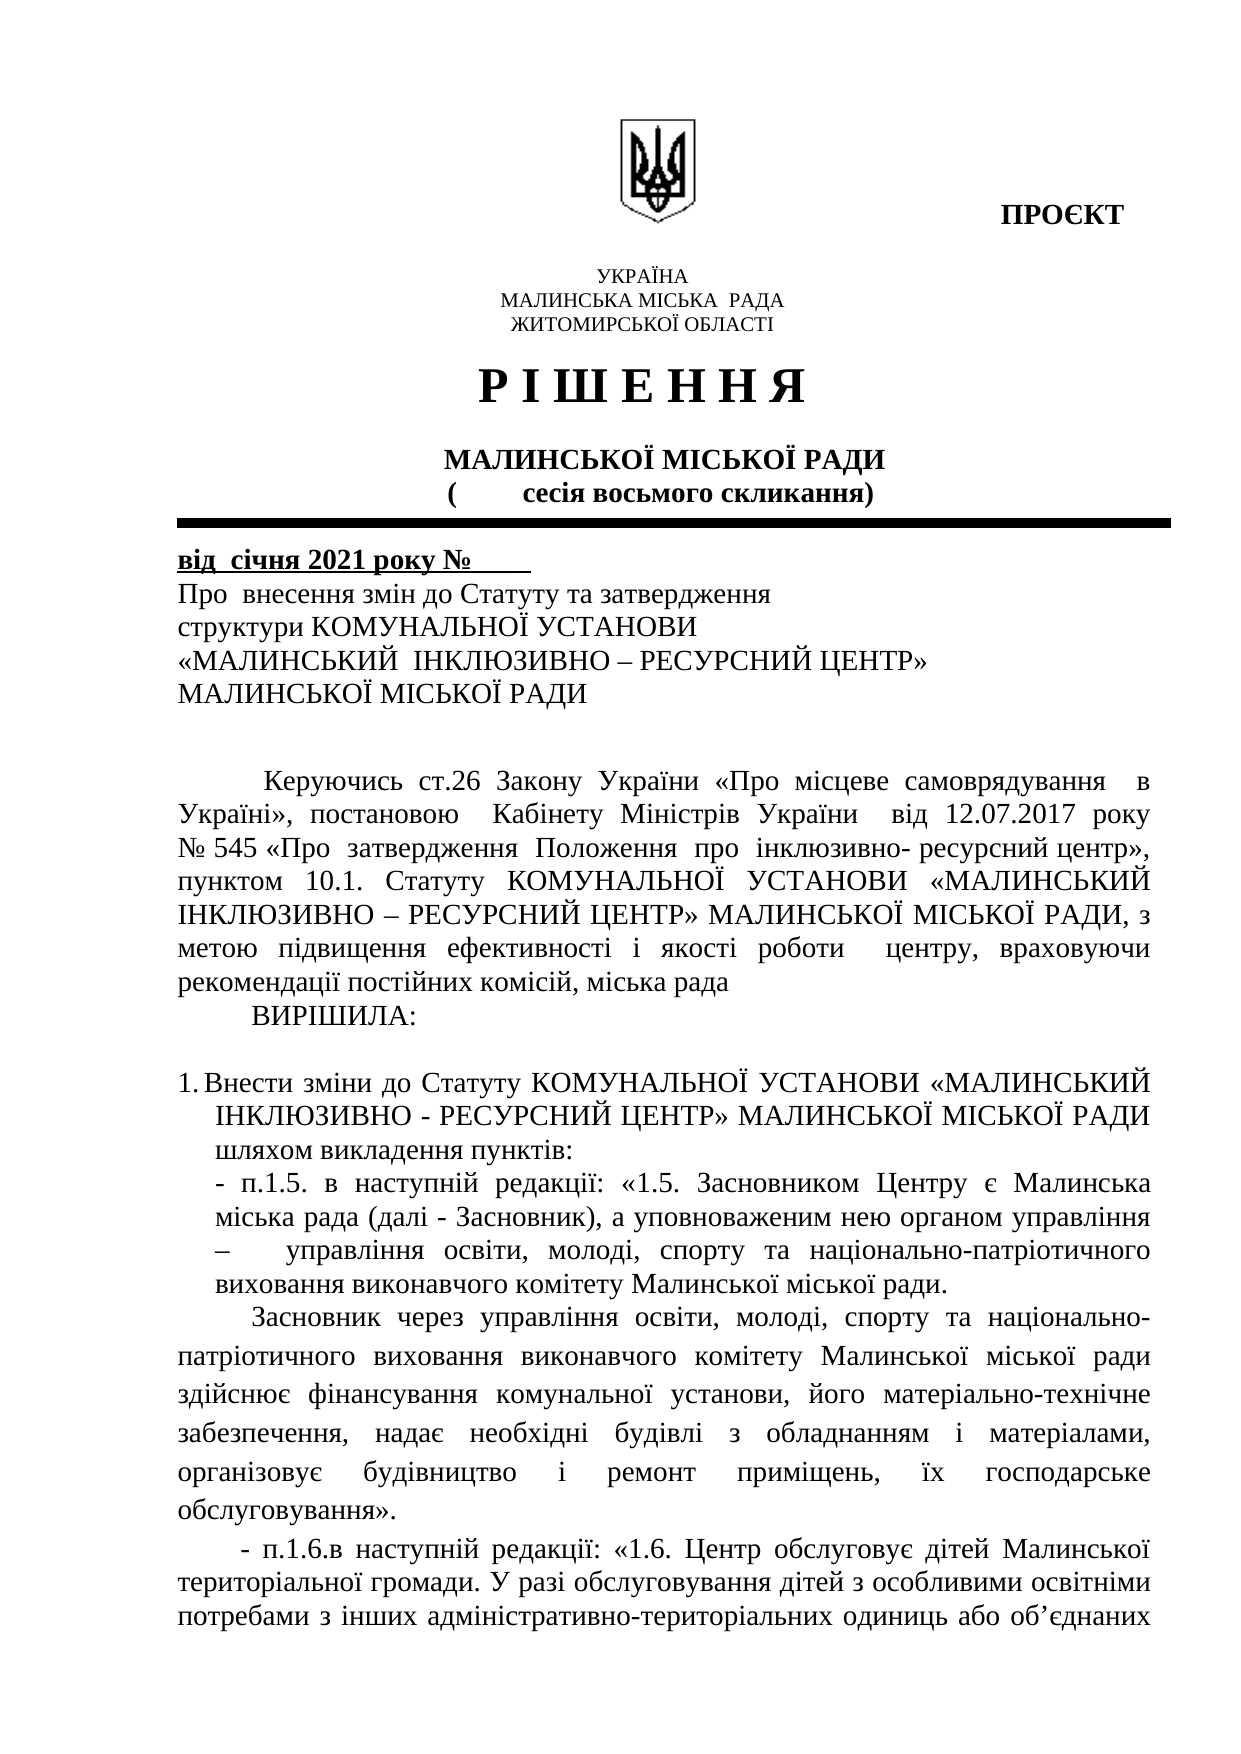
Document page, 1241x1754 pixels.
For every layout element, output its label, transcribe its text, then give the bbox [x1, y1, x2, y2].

list Внести зміни до Статуту КОМУНАЛЬНОЇ УСТАНОВИ «МАЛИНСЬКИЙ ІНКЛЮЗИВНО - РЕСУРСНИЙ ЦЕНТР» МАЛИНСЬКОЇ МІСЬКОЇ РАДИ шляхом викладення пунктів: [177, 1065, 1152, 1165]
text ВИРІШИЛА: [177, 998, 1152, 1031]
text - п.1.5. в наступній редакції: «1.5. Засновником Центру є Малинська міська рада (далі - Засновник), а уповноваженим нею органом управління – управління освіти, молоді, спорту та національно-патріотичного виховання виконавчого комітету Малинської міської ради. [215, 1165, 1152, 1299]
text ЖИТОМИРСЬКОЇ ОБЛАСТІ [133, 312, 1152, 336]
text МАЛИНСЬКОЇ МІСЬКОЇ РАДИ [177, 677, 1152, 710]
text УКРАЇНА [133, 264, 1152, 288]
text ( сесія восьмого скликання) [133, 475, 1152, 509]
text малинської МІСЬКОЇ ради [177, 442, 1152, 475]
text Керуючись ст.26 Закону України «Про місцеве самоврядування в Україні», постановою Кабінету Міністрів України від 12.07.2017 року № 545 «Про затвердження Положення про інклюзивно- ресурсний центр», пунктом 10.1. Статуту КОМУНАЛЬНОЇ УСТАНОВИ «МАЛИНСЬКИЙ ІНКЛЮЗИВНО – РЕСУРСНИЙ ЦЕНТР» МАЛИНСЬКОЇ МІСЬКОЇ РАДИ, з метою підвищення ефективності і якості роботи центру, враховуючи рекомендації постійних комісій, міська рада [177, 763, 1152, 998]
text ПРОЄКТ [177, 118, 1152, 231]
text структури КОМУНАЛЬНОЇ УСТАНОВИ [177, 609, 1147, 643]
text «МАЛИНСЬКИЙ ІНКЛЮЗИВНО – РЕСУРСНИЙ ЦЕНТР» [177, 643, 1152, 677]
picture [614, 118, 701, 225]
text МАЛИНСЬКА МІСЬКА РАДА [133, 288, 1152, 312]
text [177, 1531, 1152, 1631]
text від cічня 2021 року №___ [177, 542, 1152, 576]
text Про внесення змін до Статуту та затвердження [177, 576, 1147, 609]
text Засновник через управління освіти, молоді, спорту та національно-патріотичного виховання виконавчого комітету Малинської міської ради здійснює фінансування комунальної установи, його матеріально-технічне забезпечення, надає необхідні будівлі з обладнанням і матеріалами, організовує будівництво і ремонт приміщень, їх господарське обслуговування». [177, 1299, 1152, 1526]
text Р І Ш Е Н Н Я [133, 356, 1152, 413]
